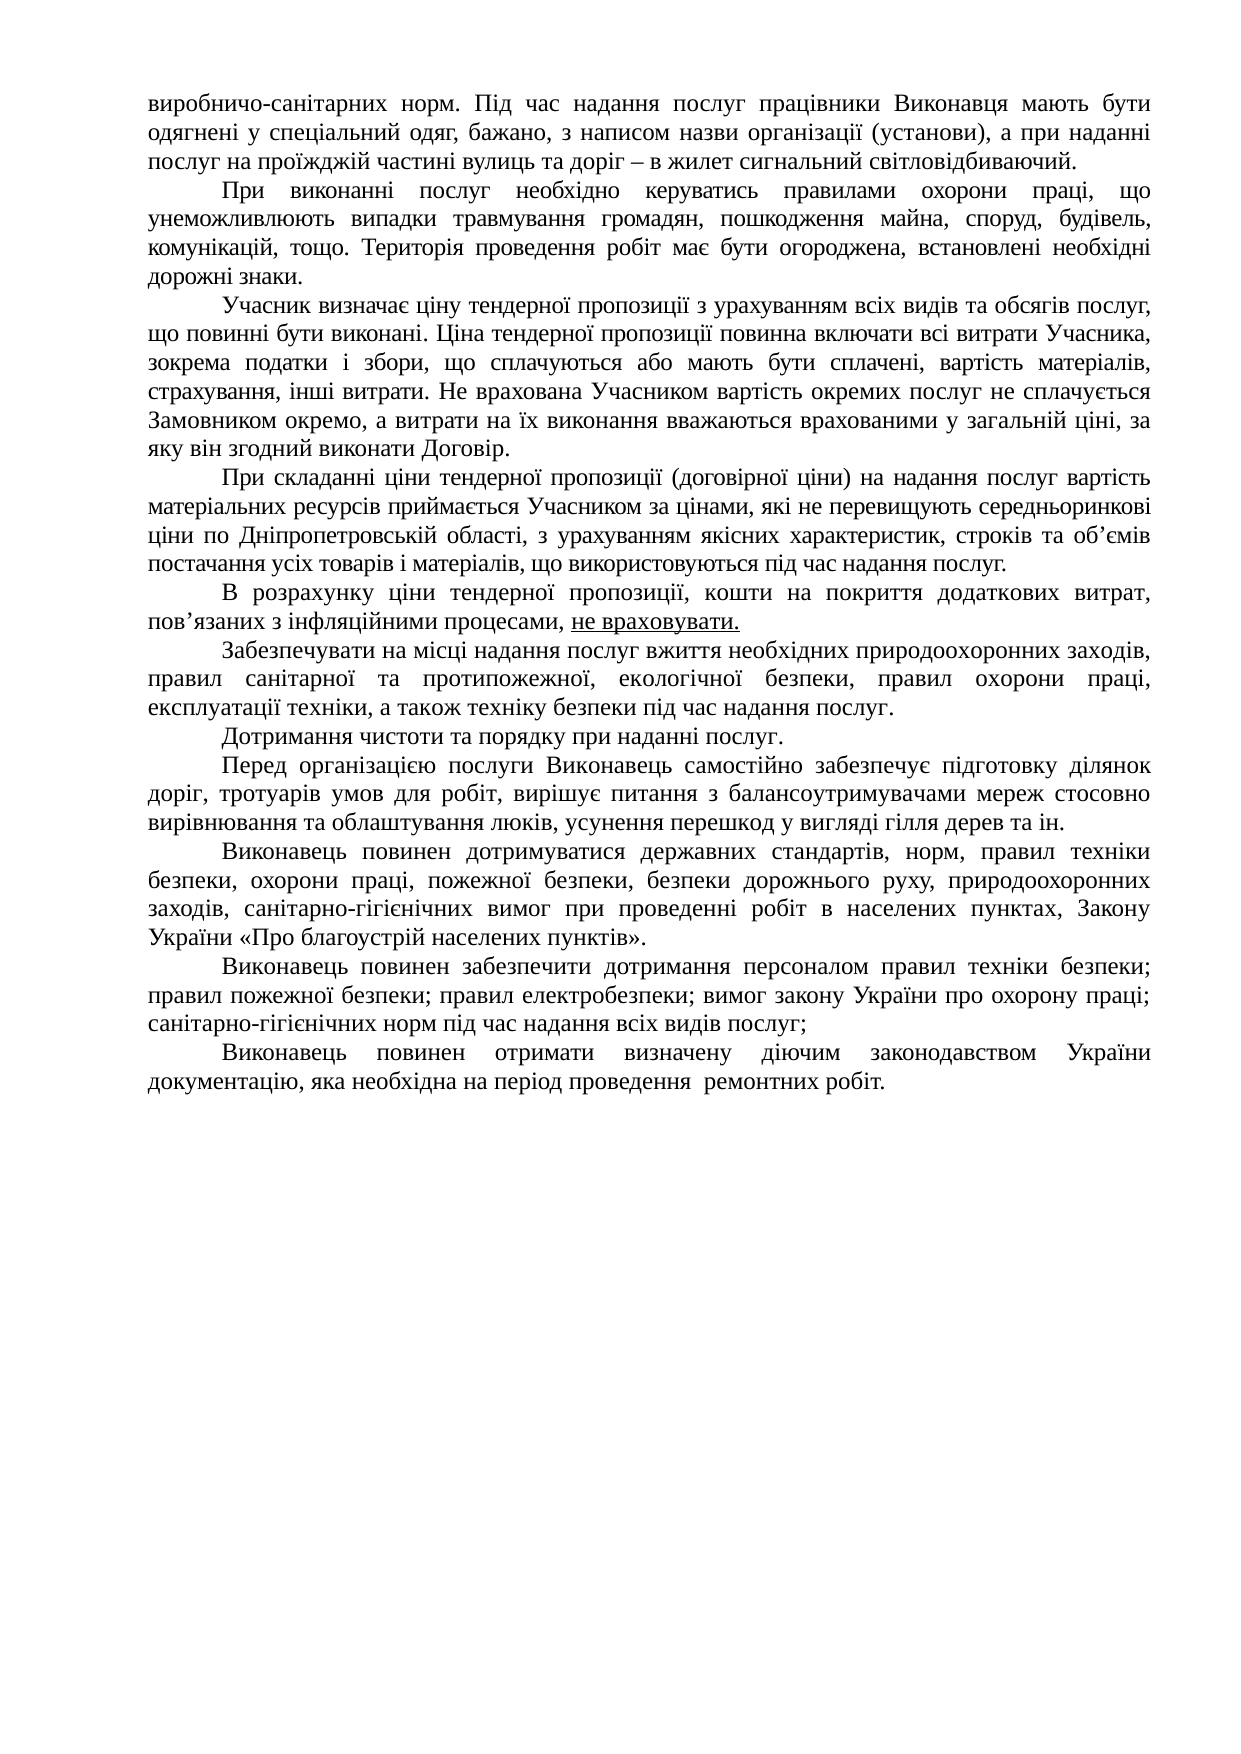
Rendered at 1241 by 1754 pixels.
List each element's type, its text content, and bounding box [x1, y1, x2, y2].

text Виконавець повинен дотримуватися державних стандартів, норм, правил техніки безпеки, охорони праці, пожежної безпеки, безпеки дорожнього руху, природоохоронних заходів, санітарно-гігієнічних вимог при проведенні робіт в населених пунктах, Закону України «Про благоустрій населених пунктів». [148, 836, 1152, 951]
text При виконанні послуг необхідно керуватись правилами охорони праці, що унеможливлюють випадки травмування громадян, пошкодження майна, споруд, будівель, комунікацій, тощо. Територія проведення робіт має бути огороджена, встановлені необхідні дорожні знаки. [148, 175, 1152, 290]
text Учасник визначає ціну тендерної пропозиції з урахуванням всіх видів та обсягів послуг, що повинні бути виконані. Ціна тендерної пропозиції повинна включати всі витрати Учасника, зокрема податки і збори, що сплачуються або мають бути сплачені, вартість матеріалів, страхування, інші витрати. Не врахована Учасником вартість окремих послуг не сплачується Замовником окремо, а витрати на їх виконання вважаються врахованими у загальній ціні, за яку він згодний виконати Договір. [148, 290, 1152, 462]
text Забезпечувати на місці надання послуг вжиття необхідних природоохоронних заходів, правил санітарної та протипожежної, екологічної безпеки, правил охорони праці, експлуатації техніки, а також техніку безпеки під час надання послуг. [148, 635, 1152, 721]
text Виконавець повинен забезпечити дотримання персоналом правил техніки безпеки; правил пожежної безпеки; правил електробезпеки; вимог закону України про охорону праці; санітарно-гігієнічних норм під час надання всіх видів послуг; [148, 951, 1152, 1037]
text Виконавець повинен отримати визначену діючим законодавством України документацію, яка необхідна на період проведення ремонтних робіт. [148, 1037, 1152, 1095]
text При складанні ціни тендерної пропозиції (договірної ціни) на надання послуг вартість матеріальних ресурсів приймається Учасником за цінами, які не перевищують середньоринкові ціни по Дніпропетровській області, з урахуванням якісних характеристик, строків та об’ємів постачання усіх товарів і матеріалів, що використовуються під час надання послуг. [148, 462, 1152, 577]
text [148, 88, 1152, 175]
text В розрахунку ціни тендерної пропозиції, кошти на покриття додаткових витрат, пов’язаних з інфляційними процесами, не враховувати. [148, 577, 1152, 635]
text Перед організацією послуги Виконавець самостійно забезпечує підготовку ділянок доріг, тротуарів умов для робіт, вирішує питання з балансоутримувачами мереж стосовно вирівнювання та облаштування люків, усунення перешкод у вигляді гілля дерев та ін. [148, 750, 1152, 836]
text Дотримання чистоти та порядку при наданні послуг. [148, 721, 1152, 750]
